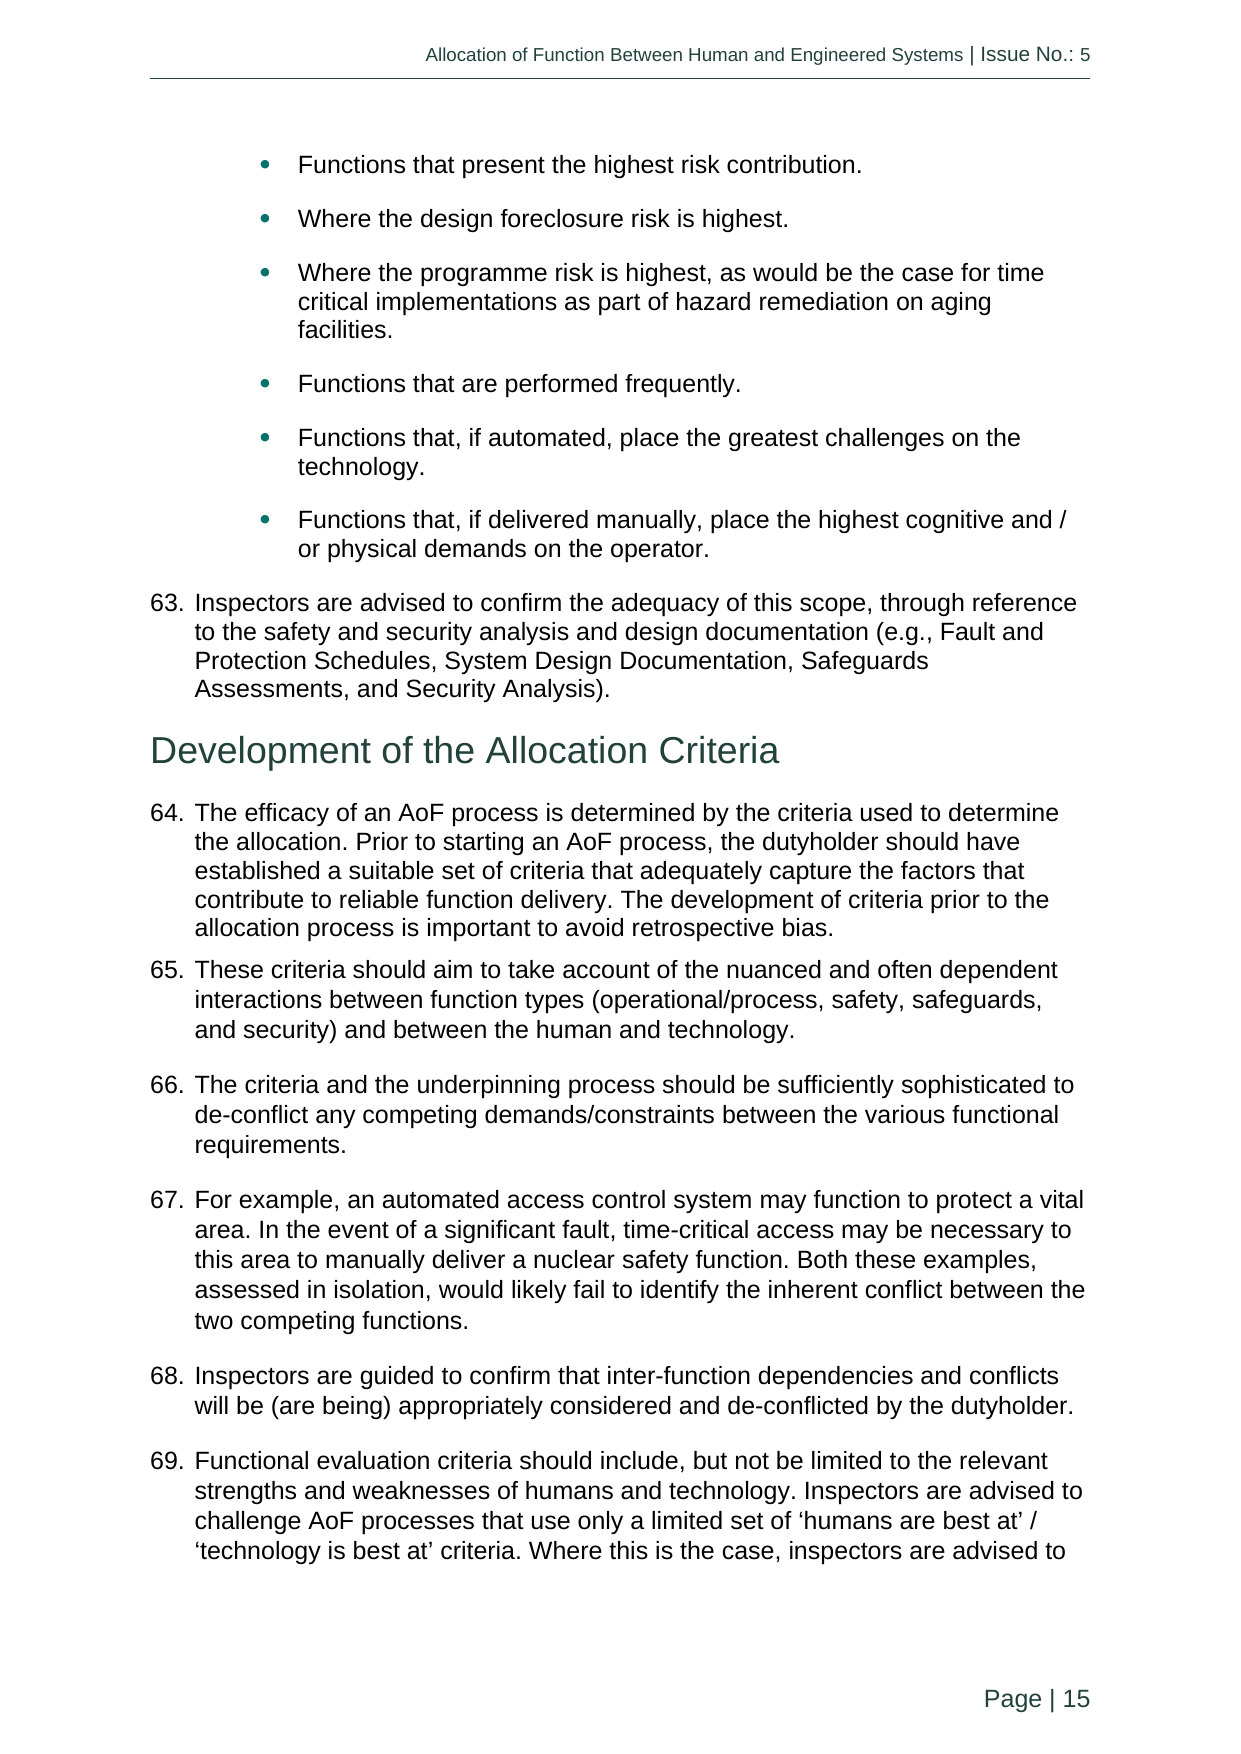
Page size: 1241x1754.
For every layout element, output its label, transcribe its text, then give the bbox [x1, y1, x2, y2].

subtitle Development of the Allocation Criteria [150, 728, 1090, 771]
text 68. Inspectors are guided to confirm that inter-function dependencies and conflicts will be (are being) appropriately considered and de-conflicted by the dutyholder. [150, 1361, 1090, 1419]
list Where the programme risk is highest, as would be the case for time critical implementations as part of hazard remediation on aging facilities. [261, 258, 1090, 344]
text 67. For example, an automated access control system may function to protect a vital area. In the event of a significant fault, time-critical access may be necessary to this area to manually deliver a nuclear safety function. Both these examples, assessed in isolation, would likely fail to identify the inherent conflict between the two competing functions. [150, 1185, 1090, 1334]
text Inspectors are advised to confirm the adequacy of this scope, through reference to the safety and security analysis and design documentation (e.g., Fault and Protection Schedules, System Design Documentation, Safeguards Assessments, and Security Analysis). [150, 588, 1090, 703]
list Functions that present the highest risk contribution. [261, 150, 1090, 179]
list Functions that, if delivered manually, place the highest cognitive and / or physical demands on the operator. [261, 506, 1090, 563]
text 65. These criteria should aim to take account of the nuanced and often dependent interactions between function types (operational/process, safety, safeguards, and security) and between the human and technology. [150, 954, 1090, 1043]
list Functions that, if automated, place the greatest challenges on the technology. [261, 423, 1090, 481]
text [150, 1446, 1090, 1565]
text 64. The efficacy of an AoF process is determined by the criteria used to determine the allocation. Prior to starting an AoF process, the dutyholder should have established a suitable set of criteria that adequately capture the factors that contribute to reliable function delivery. The development of criteria prior to the allocation process is important to avoid retrospective bias. [150, 798, 1090, 942]
list Functions that are performed frequently. [261, 369, 1090, 398]
list Where the design foreclosure risk is highest. [261, 204, 1090, 233]
text 66. The criteria and the underpinning process should be sufficiently sophisticated to de-conflict any competing demands/constraints between the various functional requirements. [150, 1070, 1090, 1159]
